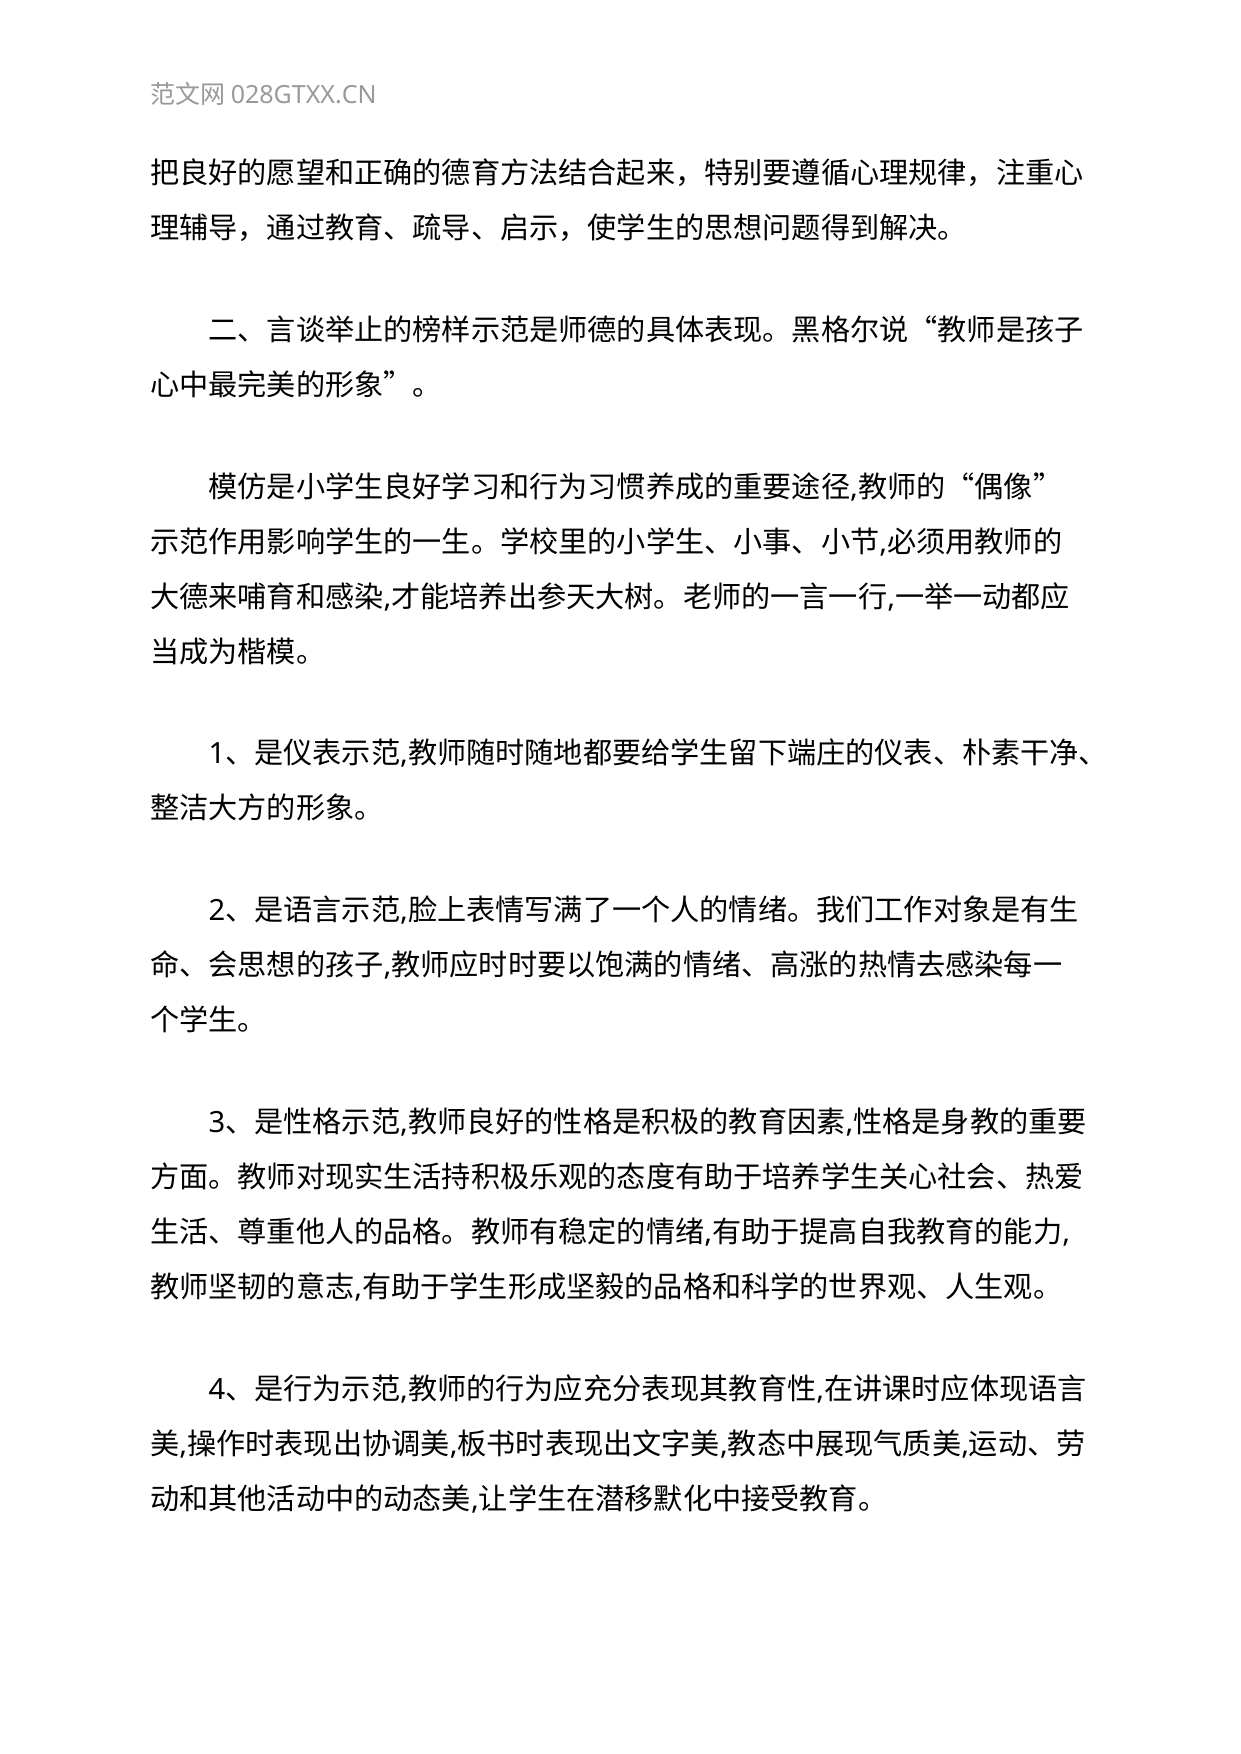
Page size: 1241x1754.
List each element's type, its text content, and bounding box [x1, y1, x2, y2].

text 4、是行为示范,教师的行为应充分表现其教育性,在讲课时应体现语言美,操作时表现出协调美,板书时表现出文字美,教态中展现气质美,运动、劳动和其他活动中的动态美,让学生在潜移默化中接受教育。 [150, 1366, 1090, 1518]
text 1、是仪表示范,教师随时随地都要给学生留下端庄的仪表、朴素干净、整洁大方的形象。 [150, 730, 1090, 827]
text 2、是语言示范,脸上表情写满了一个人的情绪。我们工作对象是有生命、会思想的孩子,教师应时时要以饱满的情绪、高涨的热情去感染每一个学生。 [150, 887, 1090, 1039]
text 模仿是小学生良好学习和行为习惯养成的重要途径,教师的“偶像”示范作用影响学生的一生。学校里的小学生、小事、小节,必须用教师的大德来哺育和感染,才能培养出参天大树。老师的一言一行,一举一动都应当成为楷模。 [150, 463, 1090, 671]
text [150, 150, 1090, 247]
text 3、是性格示范,教师良好的性格是积极的教育因素,性格是身教的重要方面。教师对现实生活持积极乐观的态度有助于培养学生关心社会、热爱生活、尊重他人的品格。教师有稳定的情绪,有助于提高自我教育的能力,教师坚韧的意志,有助于学生形成坚毅的品格和科学的世界观、人生观。 [150, 1099, 1090, 1306]
text 二、言谈举止的榜样示范是师德的具体表现。黑格尔说“教师是孩子心中最完美的形象”。 [150, 307, 1090, 404]
